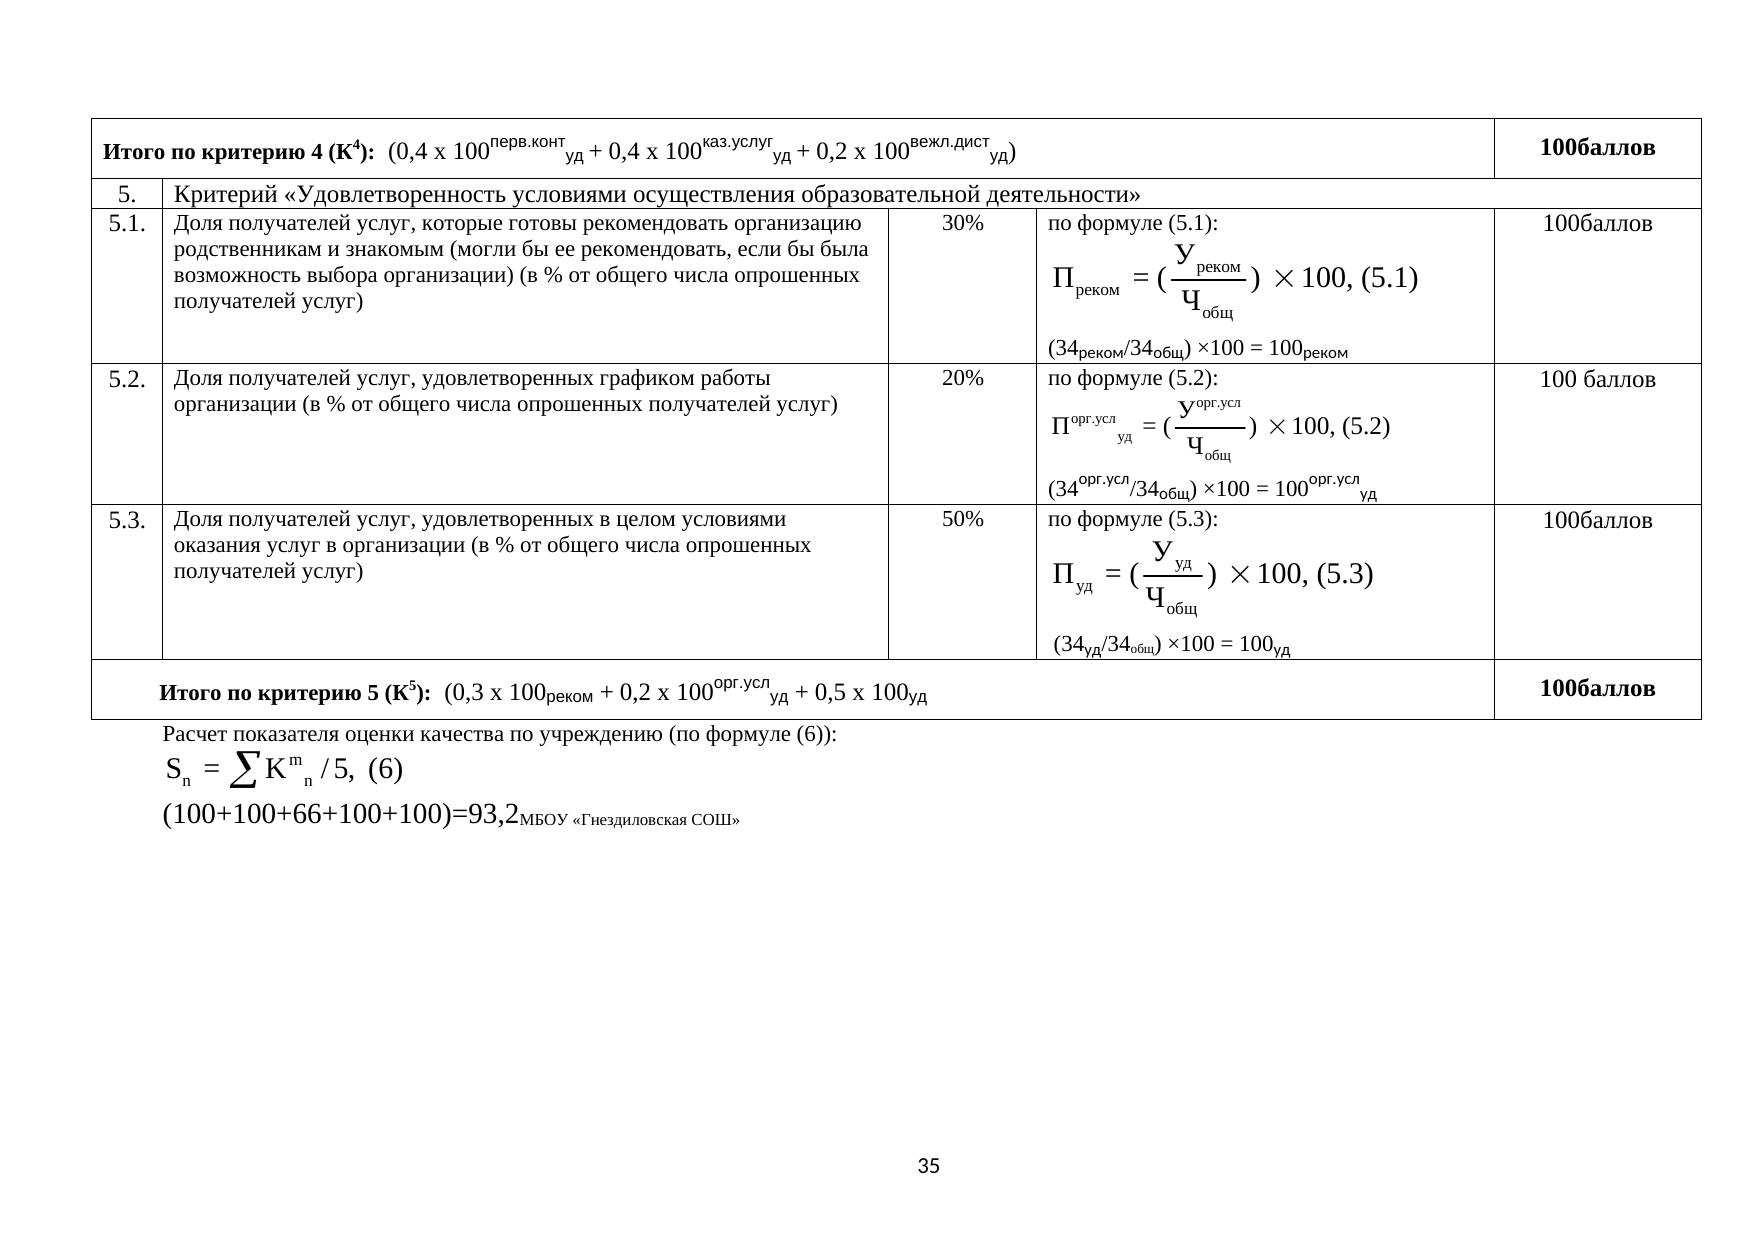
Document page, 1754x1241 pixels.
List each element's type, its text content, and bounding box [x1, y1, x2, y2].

table_cell Доля получателей услуг, удовлетворенных графиком работы организации (в % от общего числа опрошенных получателей услуг) [163, 364, 888, 504]
table_cell 5. [92, 179, 162, 207]
text Расчет показателя оценки качества по учреждению (по формуле (6)): [162, 720, 1695, 746]
table_cell 100баллов [1495, 209, 1701, 363]
table_cell 5.1. [92, 209, 162, 363]
table_cell Итого по критерию 5 (К5): (0,3 х 100реком + 0,2 х 100орг.услуд + 0,5 х 100уд [92, 660, 1494, 719]
table_cell по формуле (5.1): (34реком/34общ) ×100 = 100реком [1037, 209, 1494, 363]
table_cell по формуле (5.2): (34орг.усл/34общ) ×100 = 100орг.услуд [1037, 364, 1494, 504]
text (100+100+66+100+100)=93,2МБОУ «Гнездиловская СОШ» [162, 796, 1695, 829]
table_cell Доля получателей услуг, удовлетворенных в целом условиями оказания услуг в организации (в % от общего числа опрошенных получателей услуг) [163, 505, 888, 659]
table_cell 20% [889, 364, 1036, 504]
table_cell 5.3. [92, 505, 162, 659]
table_cell 50% [889, 505, 1036, 659]
table_cell Итого по критерию 4 (К4): (0,4 х 100перв.контуд + 0,4 х 100каз.услугуд + 0,2 х 100вежл.дистуд) [92, 119, 1494, 178]
table_cell 100 баллов [1495, 364, 1701, 504]
table_cell 100баллов [1495, 505, 1701, 659]
table_cell Критерий «Удовлетворенность условиями осуществления образовательной деятельности» [163, 179, 1701, 207]
table_cell 100баллов [1495, 660, 1701, 719]
table_cell по формуле (5.3): (34уд/34общ) ×100 = 100уд [1037, 505, 1494, 659]
table_cell Доля получателей услуг, которые готовы рекомендовать организацию родственникам и знакомым (могли бы ее рекомендовать, если бы была возможность выбора организации) (в % от общего числа опрошенных получателей услуг) [163, 209, 888, 363]
table_cell 100баллов [1495, 119, 1701, 178]
table_cell 30% [889, 209, 1036, 363]
table_cell 5.2. [92, 364, 162, 504]
